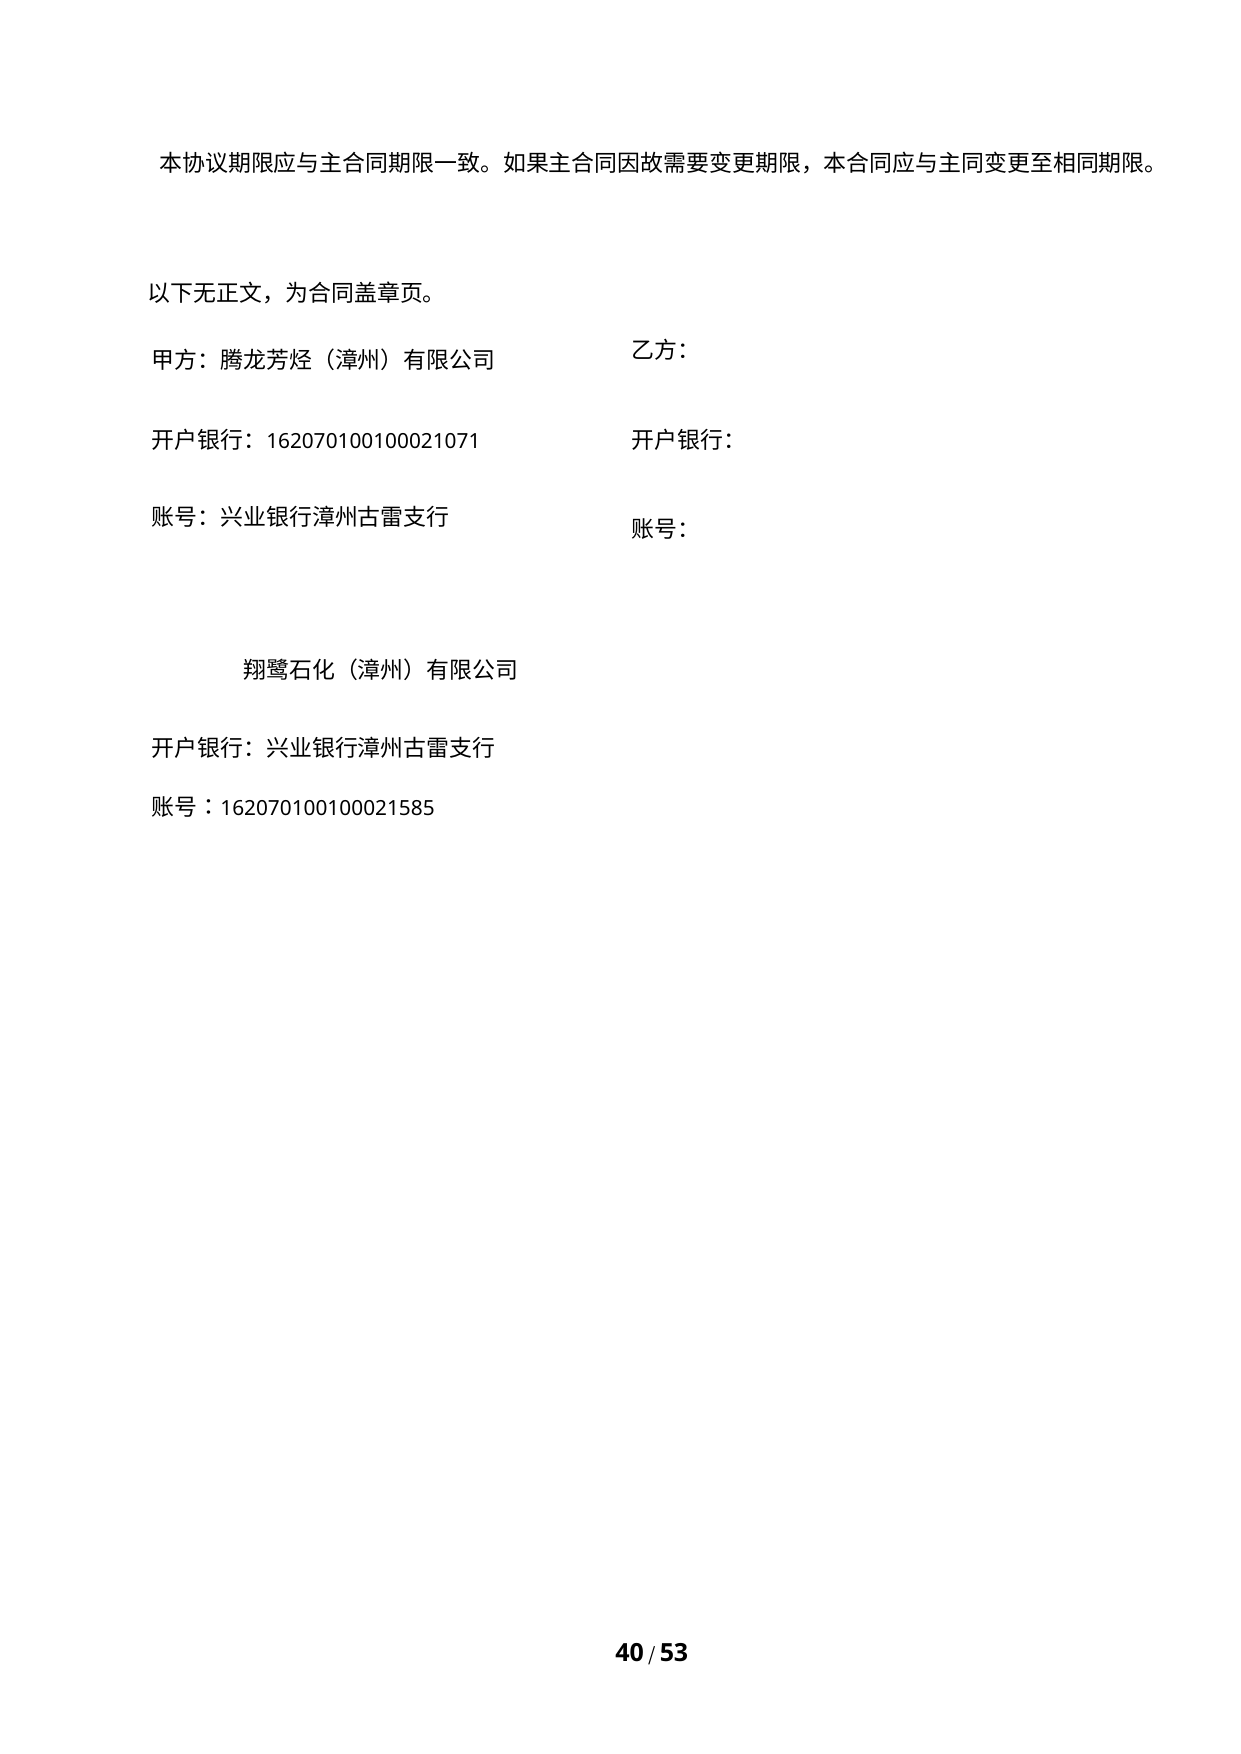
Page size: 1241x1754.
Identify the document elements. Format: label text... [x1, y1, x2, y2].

table_cell 开户银行： [620, 406, 1159, 483]
text 以下无正文，为合同盖章页。 [148, 259, 1152, 324]
table_cell 账号：162070100100021585 [140, 791, 1159, 847]
text 本协议期限应与主合同期限一致。如果主合同因故需要变更期限，本合同应与主同变更至相同期限。 [148, 129, 1152, 194]
table_header 乙方： [620, 324, 1159, 406]
table_header 翔鹭石化（漳州）有限公司 [140, 637, 1159, 713]
table_header 甲方：腾龙芳烃（漳州）有限公司 [140, 324, 620, 406]
table_cell 开户银行：162070100100021071 [140, 406, 620, 483]
table_cell 账号： [620, 483, 1159, 572]
table_cell 开户银行：兴业银行漳州古雷支行 [140, 714, 1159, 791]
table_cell 账号：兴业银行漳州古雷支行 [140, 483, 620, 572]
